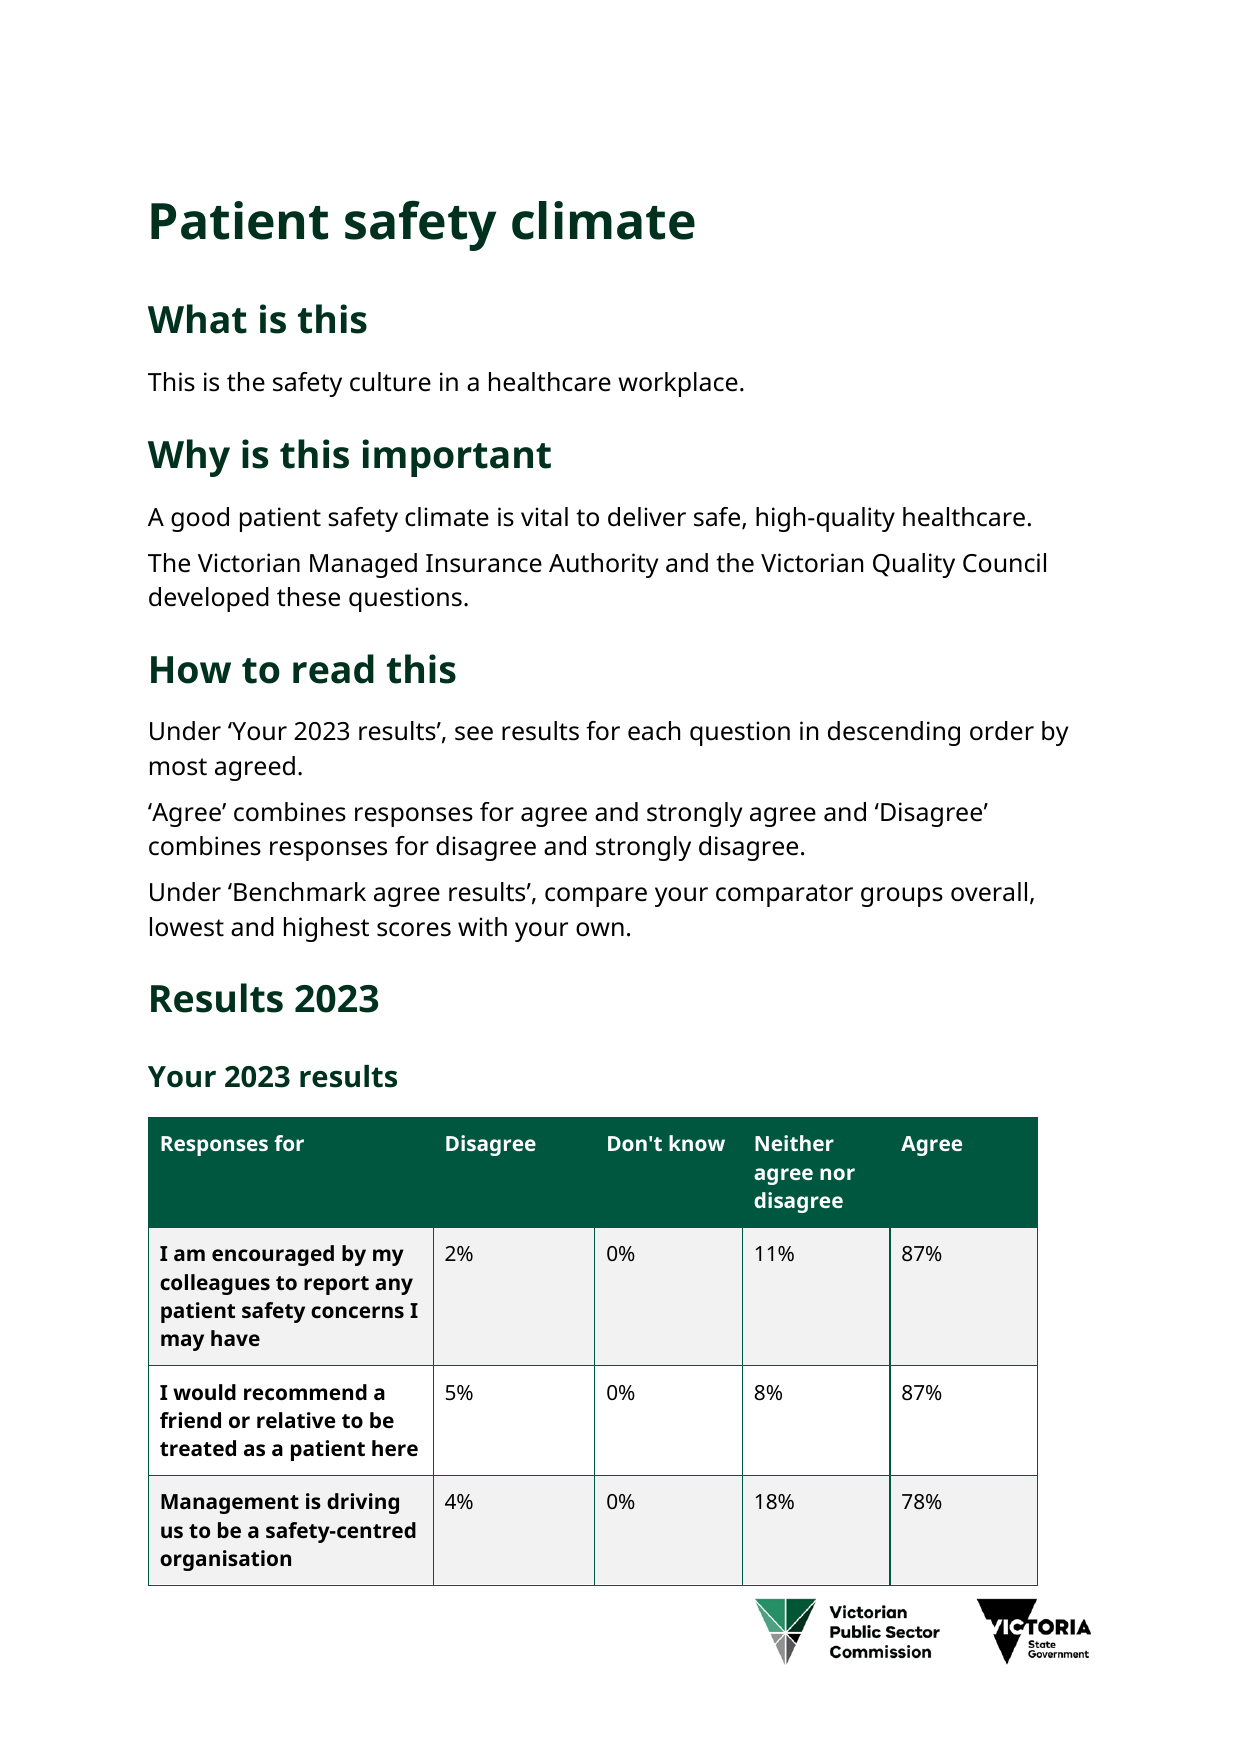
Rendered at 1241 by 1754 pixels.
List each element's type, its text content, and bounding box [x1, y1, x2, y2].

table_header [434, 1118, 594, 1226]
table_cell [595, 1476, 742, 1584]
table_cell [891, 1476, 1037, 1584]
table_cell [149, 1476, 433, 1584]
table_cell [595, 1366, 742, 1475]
text A good patient safety climate is vital to deliver safe, high-quality healthcare. [148, 499, 1092, 533]
subtitle Your 2023 results [148, 1056, 1092, 1096]
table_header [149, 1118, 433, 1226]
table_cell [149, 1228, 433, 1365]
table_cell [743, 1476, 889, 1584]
subtitle Patient safety climate [148, 186, 1092, 254]
picture [754, 1598, 1093, 1666]
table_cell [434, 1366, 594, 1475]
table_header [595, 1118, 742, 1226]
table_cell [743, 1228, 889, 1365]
subtitle Results 2023 [148, 972, 1092, 1023]
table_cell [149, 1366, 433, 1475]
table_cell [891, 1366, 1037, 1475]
subtitle How to read this [148, 643, 1092, 694]
text Under ‘Benchmark agree results’, compare your comparator groups overall, lowest and highest scores with your own. [148, 875, 1092, 943]
subtitle Why is this important [148, 428, 1092, 479]
text ‘Agree’ combines responses for agree and strongly agree and ‘Disagree’ combines responses for disagree and strongly disagree. [148, 794, 1092, 863]
text This is the safety culture in a healthcare workplace. [148, 365, 1092, 399]
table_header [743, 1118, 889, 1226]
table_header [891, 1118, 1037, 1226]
subtitle What is this [148, 294, 1092, 345]
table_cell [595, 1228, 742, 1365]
text The Victorian Managed Insurance Authority and the Victorian Quality Council developed these questions. [148, 546, 1092, 614]
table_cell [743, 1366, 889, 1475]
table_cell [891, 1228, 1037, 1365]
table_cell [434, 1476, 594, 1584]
text Under ‘Your 2023 results’, see results for each question in descending order by most agreed. [148, 714, 1092, 782]
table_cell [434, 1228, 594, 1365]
